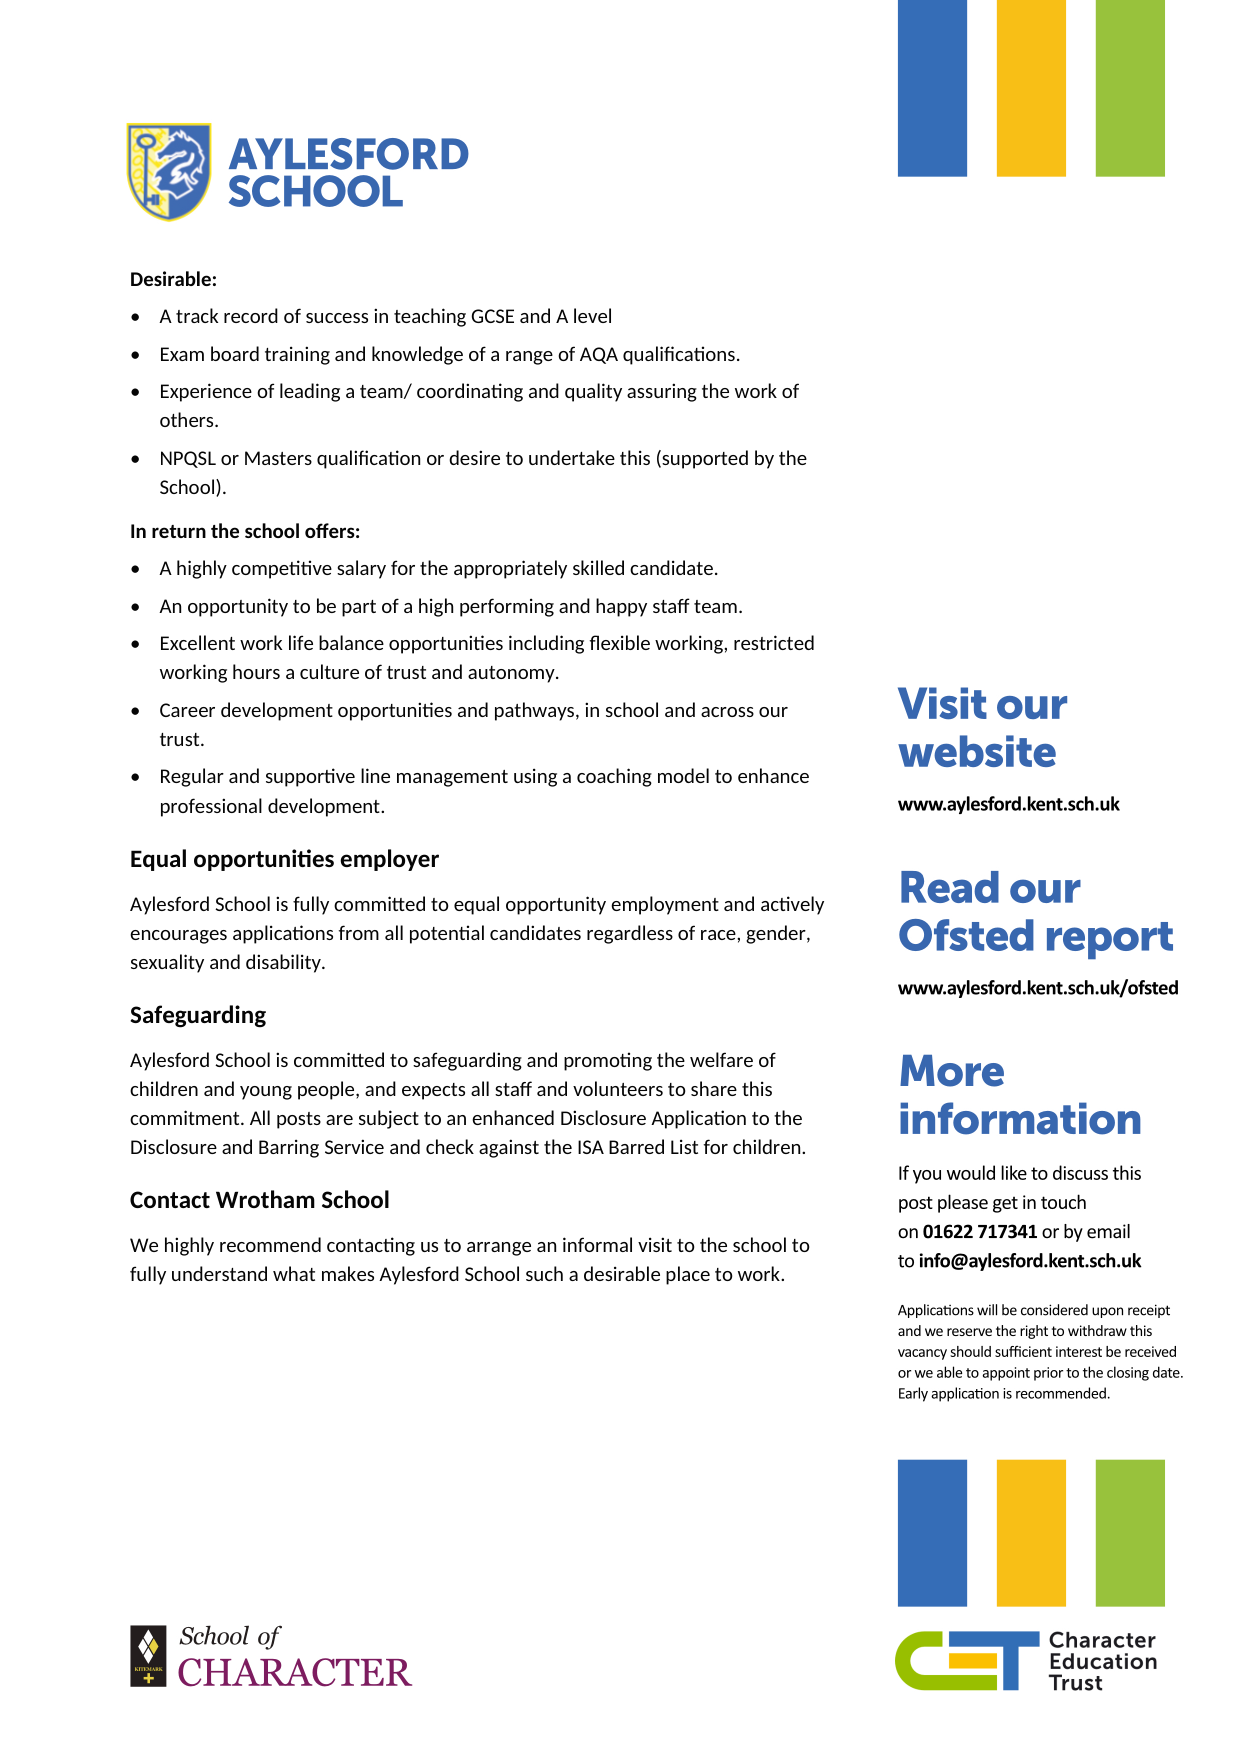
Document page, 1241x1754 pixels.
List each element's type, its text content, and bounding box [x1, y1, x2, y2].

text Desirable: [130, 263, 827, 292]
text NPQSL or Masters qualification or desire to undertake this (supported by the School). [130, 442, 827, 500]
text An opportunity to be part of a high performing and happy staff team. [130, 590, 827, 619]
text We highly recommend contacting us to arrange an informal visit to the school to fully understand what makes Aylesford School such a desirable place to work. [130, 1229, 827, 1288]
text Exam board training and knowledge of a range of AQA qualifications. [130, 338, 827, 367]
text Experience of leading a team/ coordinating and quality assuring the work of others. [130, 375, 827, 433]
text Excellent work life balance opportunities including flexible working, restricted working hours a culture of trust and autonomy. [130, 627, 827, 686]
text A track record of success in teaching GCSE and A level [130, 300, 827, 329]
text In return the school offers: [130, 515, 827, 544]
picture [0, 0, 1241, 1754]
subtitle Safeguarding [130, 1000, 827, 1029]
text Career development opportunities and pathways, in school and across our trust. [130, 694, 827, 752]
text Regular and supportive line management using a coaching model to enhance professional development. [130, 761, 827, 819]
text Aylesford School is fully committed to equal opportunity employment and actively encourages applications from all potential candidates regardless of race, gender, sexuality and disability. [130, 888, 827, 975]
text Aylesford School is committed to safeguarding and promoting the welfare of children and young people, and expects all staff and volunteers to share this commitment. All posts are subject to an enhanced Disclosure Application to the Disclosure and Barring Service and check against the ISA Barred List for children. [130, 1044, 827, 1161]
subtitle Equal opportunities employer [130, 844, 827, 873]
text A highly competitive salary for the appropriately skilled candidate. [130, 552, 827, 581]
subtitle Contact Wrotham School [130, 1186, 827, 1215]
